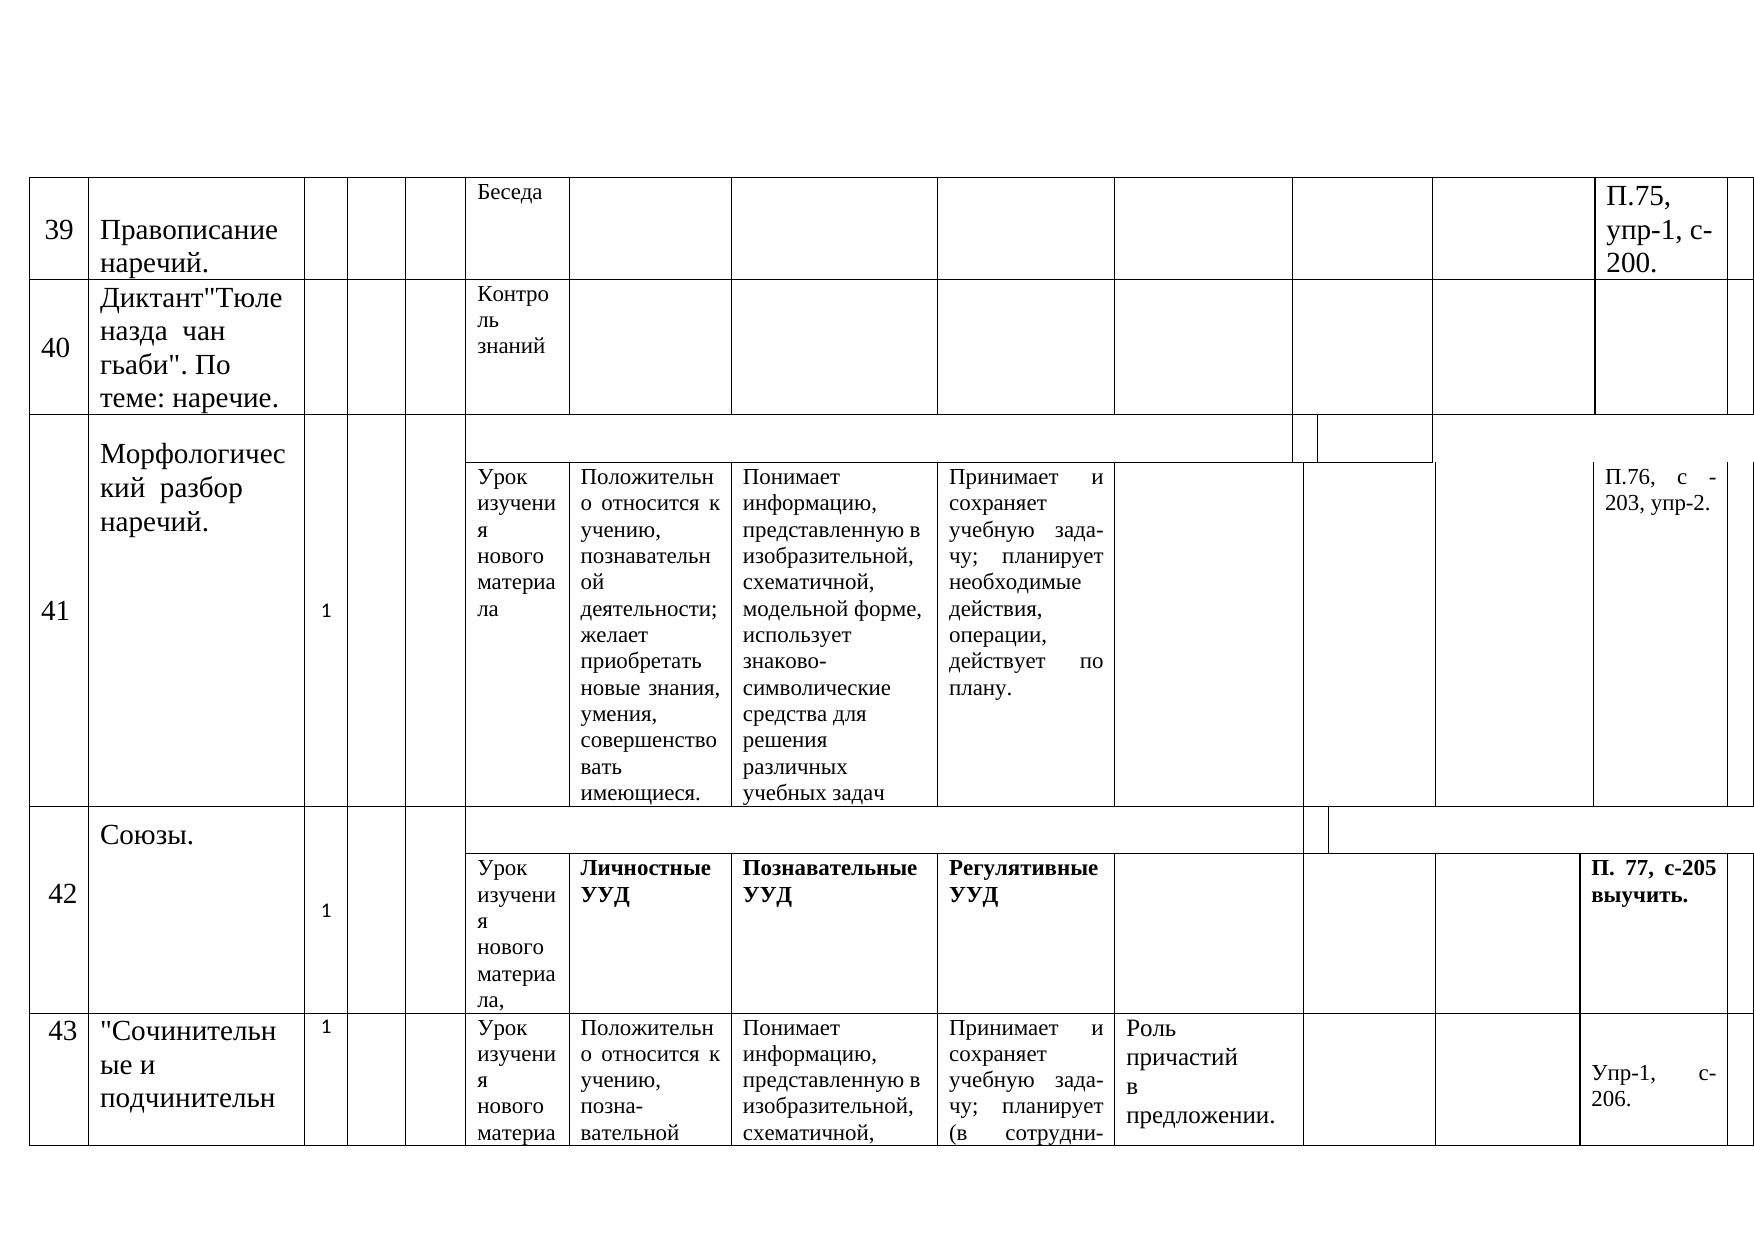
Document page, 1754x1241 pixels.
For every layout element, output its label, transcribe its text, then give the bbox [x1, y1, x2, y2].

table_cell [348, 178, 405, 279]
table_cell [406, 1014, 465, 1145]
table_cell [1304, 462, 1435, 806]
table_cell [348, 807, 405, 1012]
table_cell [1728, 1014, 1753, 1145]
table_cell [1115, 854, 1303, 1012]
table_cell Урок изучения нового материала, [466, 854, 569, 1012]
table_cell 40 [30, 280, 88, 414]
table_cell [466, 415, 1292, 462]
table_cell [348, 415, 405, 806]
table_cell Регулятивные УУД [938, 854, 1114, 1012]
table_cell [732, 178, 937, 279]
table_cell [570, 280, 731, 414]
table_cell [1436, 1014, 1579, 1145]
table_cell П.75, упр-1, с-200. [1596, 178, 1727, 279]
table_cell [1304, 807, 1328, 853]
table_cell Морфологический разбор наречий. [89, 415, 304, 806]
table_cell 1 [305, 415, 347, 806]
table_cell [406, 178, 465, 279]
table_cell Диктант"Тюленазда чан гьаби". По теме: наречие. [89, 280, 304, 414]
table_cell 1 [305, 807, 347, 1012]
table_cell [466, 807, 1303, 853]
table_cell [1433, 280, 1594, 414]
table_cell [1115, 280, 1292, 414]
table_cell 42 [30, 807, 88, 1012]
table_cell [732, 280, 937, 414]
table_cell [1115, 1014, 1303, 1145]
table_cell 41 [30, 415, 88, 806]
table_cell Контроль знаний [466, 280, 569, 414]
table_cell [1728, 280, 1753, 414]
table_cell [406, 807, 465, 1012]
table_cell П.76, с -203, упр-2. [1594, 462, 1727, 806]
table_cell [1304, 854, 1435, 1012]
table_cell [732, 1014, 937, 1145]
table_cell [1318, 415, 1432, 462]
table_cell [938, 178, 1114, 279]
table_cell [1436, 854, 1579, 1012]
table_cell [938, 1014, 1114, 1145]
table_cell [570, 1014, 731, 1145]
table_cell [570, 178, 731, 279]
table_cell [305, 178, 347, 279]
table_cell Упр-1, с-206. [1581, 1014, 1727, 1145]
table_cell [89, 1014, 304, 1145]
table_cell [1728, 462, 1753, 806]
table_cell П. 77, с-205 выучить. [1581, 854, 1727, 1012]
table_cell Познавательные УУД [732, 854, 937, 1012]
table_cell Положительно относится к учению, познавательной деятельности; желает приобретать новые знания, умения, совершенствовать имеющиеся. [570, 463, 731, 806]
table_cell [348, 1014, 405, 1145]
table_cell [1293, 178, 1432, 279]
table_cell 1 [305, 1014, 347, 1145]
table_cell [1728, 854, 1753, 1012]
table_cell [1115, 463, 1303, 806]
table_cell [938, 280, 1114, 414]
table_cell [305, 280, 347, 414]
table_cell [1728, 178, 1753, 279]
table_cell 43 [30, 1014, 88, 1145]
table_cell Союзы. [89, 807, 304, 1012]
table_cell [1596, 280, 1727, 414]
table_cell 39 [30, 178, 88, 279]
table_cell [1436, 462, 1593, 806]
table_cell [1293, 415, 1317, 462]
table_cell Принимает и сохраняет учебную зада-чу; планирует необходимые действия, операции, действует по плану. [938, 463, 1114, 806]
table_cell [1293, 280, 1432, 414]
table_cell Беседа [466, 178, 569, 279]
table_cell [348, 280, 405, 414]
table_cell Урок изучения нового материала [466, 463, 569, 806]
table_cell [406, 280, 465, 414]
table_cell [1433, 178, 1594, 279]
table_cell Личностные УУД [570, 854, 731, 1012]
table_cell [1115, 178, 1292, 279]
table_cell [1304, 1014, 1435, 1145]
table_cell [466, 1014, 569, 1145]
table_cell Правописание наречий. [89, 178, 304, 279]
table_cell [406, 415, 465, 806]
